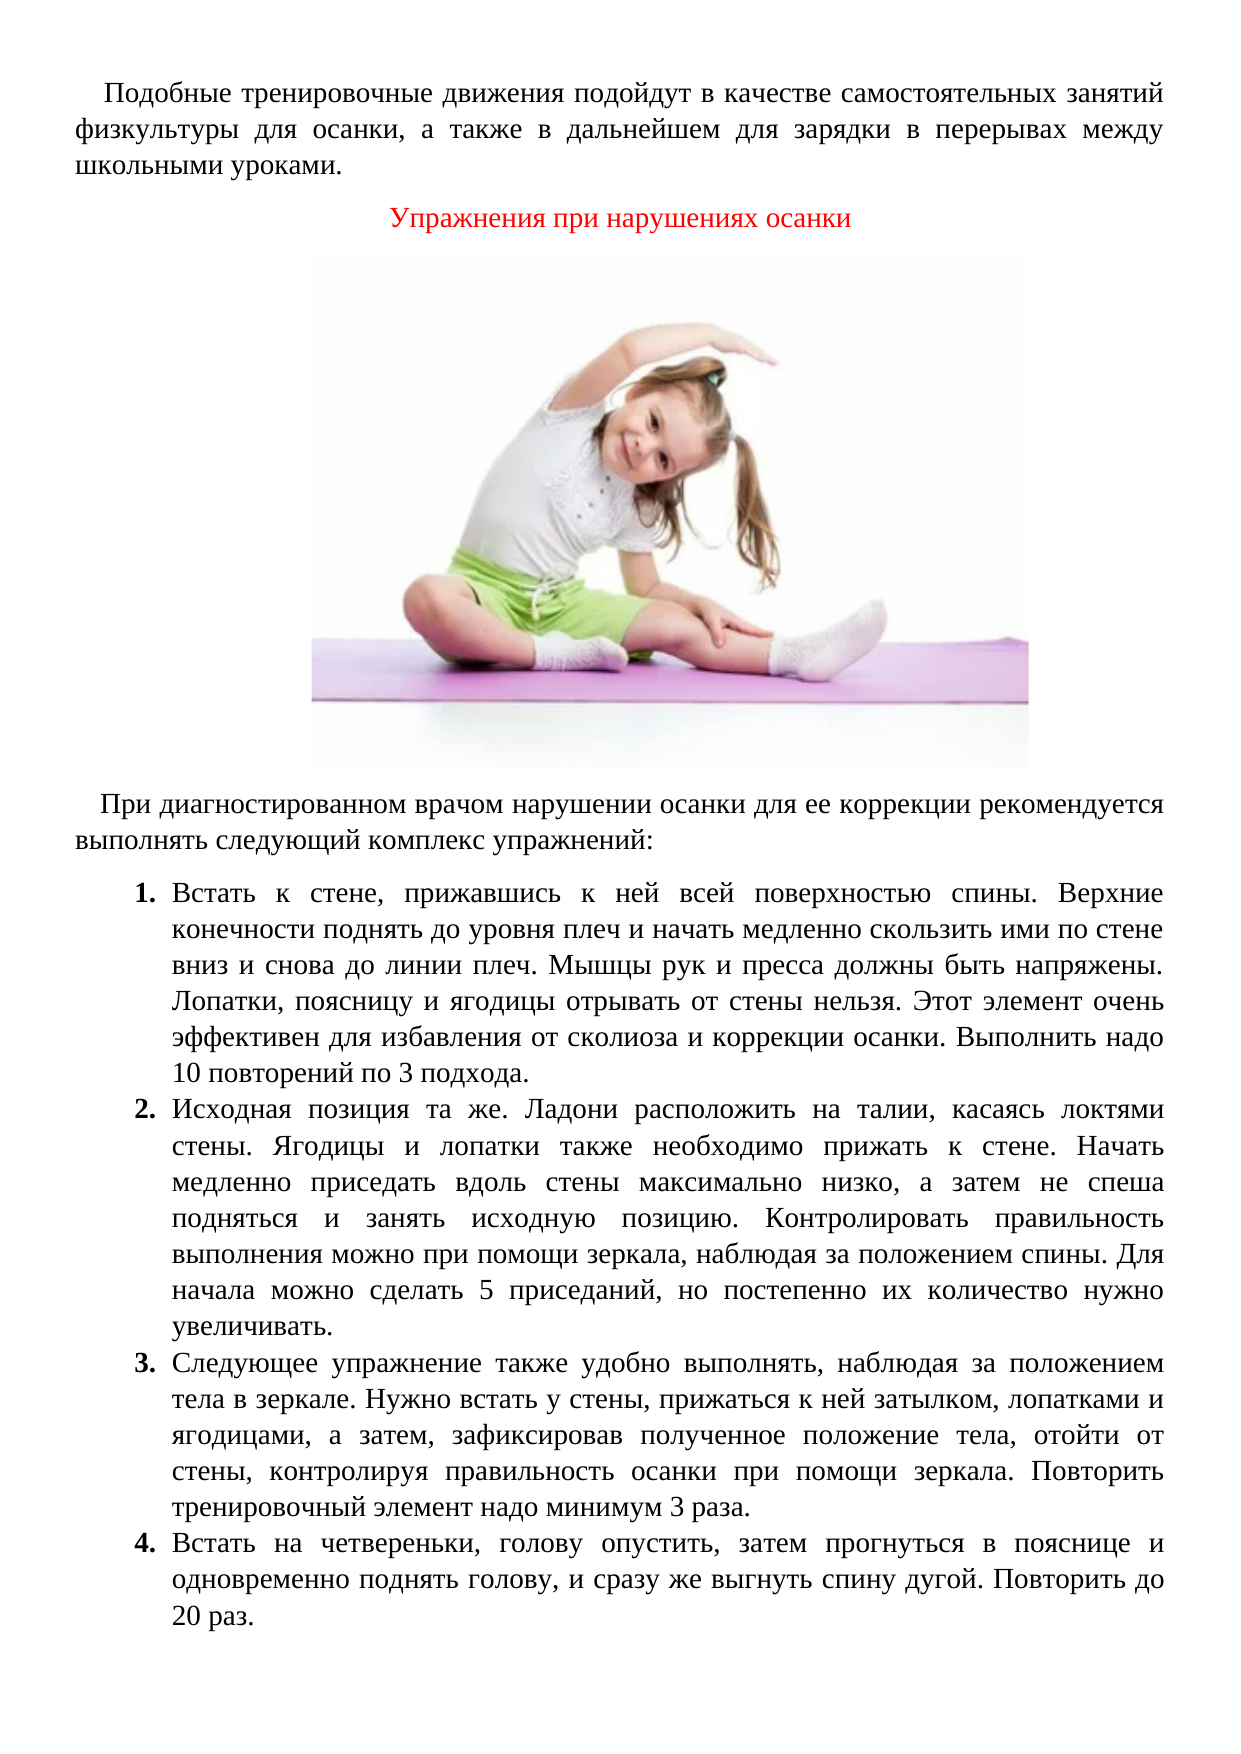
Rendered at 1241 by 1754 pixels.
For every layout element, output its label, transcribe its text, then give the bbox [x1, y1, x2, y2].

list Следующее упражнение также удобно выполнять, наблюдая за положением тела в зеркале. Нужно встать у стены, прижаться к ней затылком, лопатками и ягодицами, а затем, зафиксировав полученное положение тела, отойти от стены, контролируя правильность осанки при помощи зеркала. Повторить тренировочный элемент надо минимум 3 раза. [134, 1345, 1165, 1523]
picture [311, 252, 1029, 767]
text При диагностированном врачом нарушении осанки для ее коррекции рекомендуется выполнять следующий комплекс упражнений: [75, 786, 1165, 856]
list Встать к стене, прижавшись к ней всей поверхностью спины. Верхние конечности поднять до уровня плеч и начать медленно скользить ими по стене вниз и снова до линии плеч. Мышцы рук и пресса должны быть напряжены. Лопатки, поясницу и ягодицы отрывать от стены нельзя. Этот элемент очень эффективен для избавления от сколиоза и коррекции осанки. Выполнить надо 10 повторений по 3 подхода. [134, 875, 1165, 1089]
text Упражнения при нарушениях осанки [75, 200, 1165, 234]
list Встать на четвереньки, голову опустить, затем прогнуться в пояснице и одновременно поднять голову, и сразу же выгнуть спину дугой. Повторить до 20 раз. [134, 1525, 1165, 1631]
list Исходная позиция та же. Ладони расположить на талии, касаясь локтями стены. Ягодицы и лопатки также необходимо прижать к стене. Начать медленно приседать вдоль стены максимально низко, а затем не спеша подняться и занять исходную позицию. Контролировать правильность выполнения можно при помощи зеркала, наблюдая за положением спины. Для начала можно сделать 5 приседаний, но постепенно их количество нужно увеличивать. [134, 1092, 1165, 1342]
text Подобные тренировочные движения подойдут в качестве самостоятельных занятий физкультуры для осанки, а также в дальнейшем для зарядки в перерывах между школьными уроками. [75, 75, 1165, 181]
